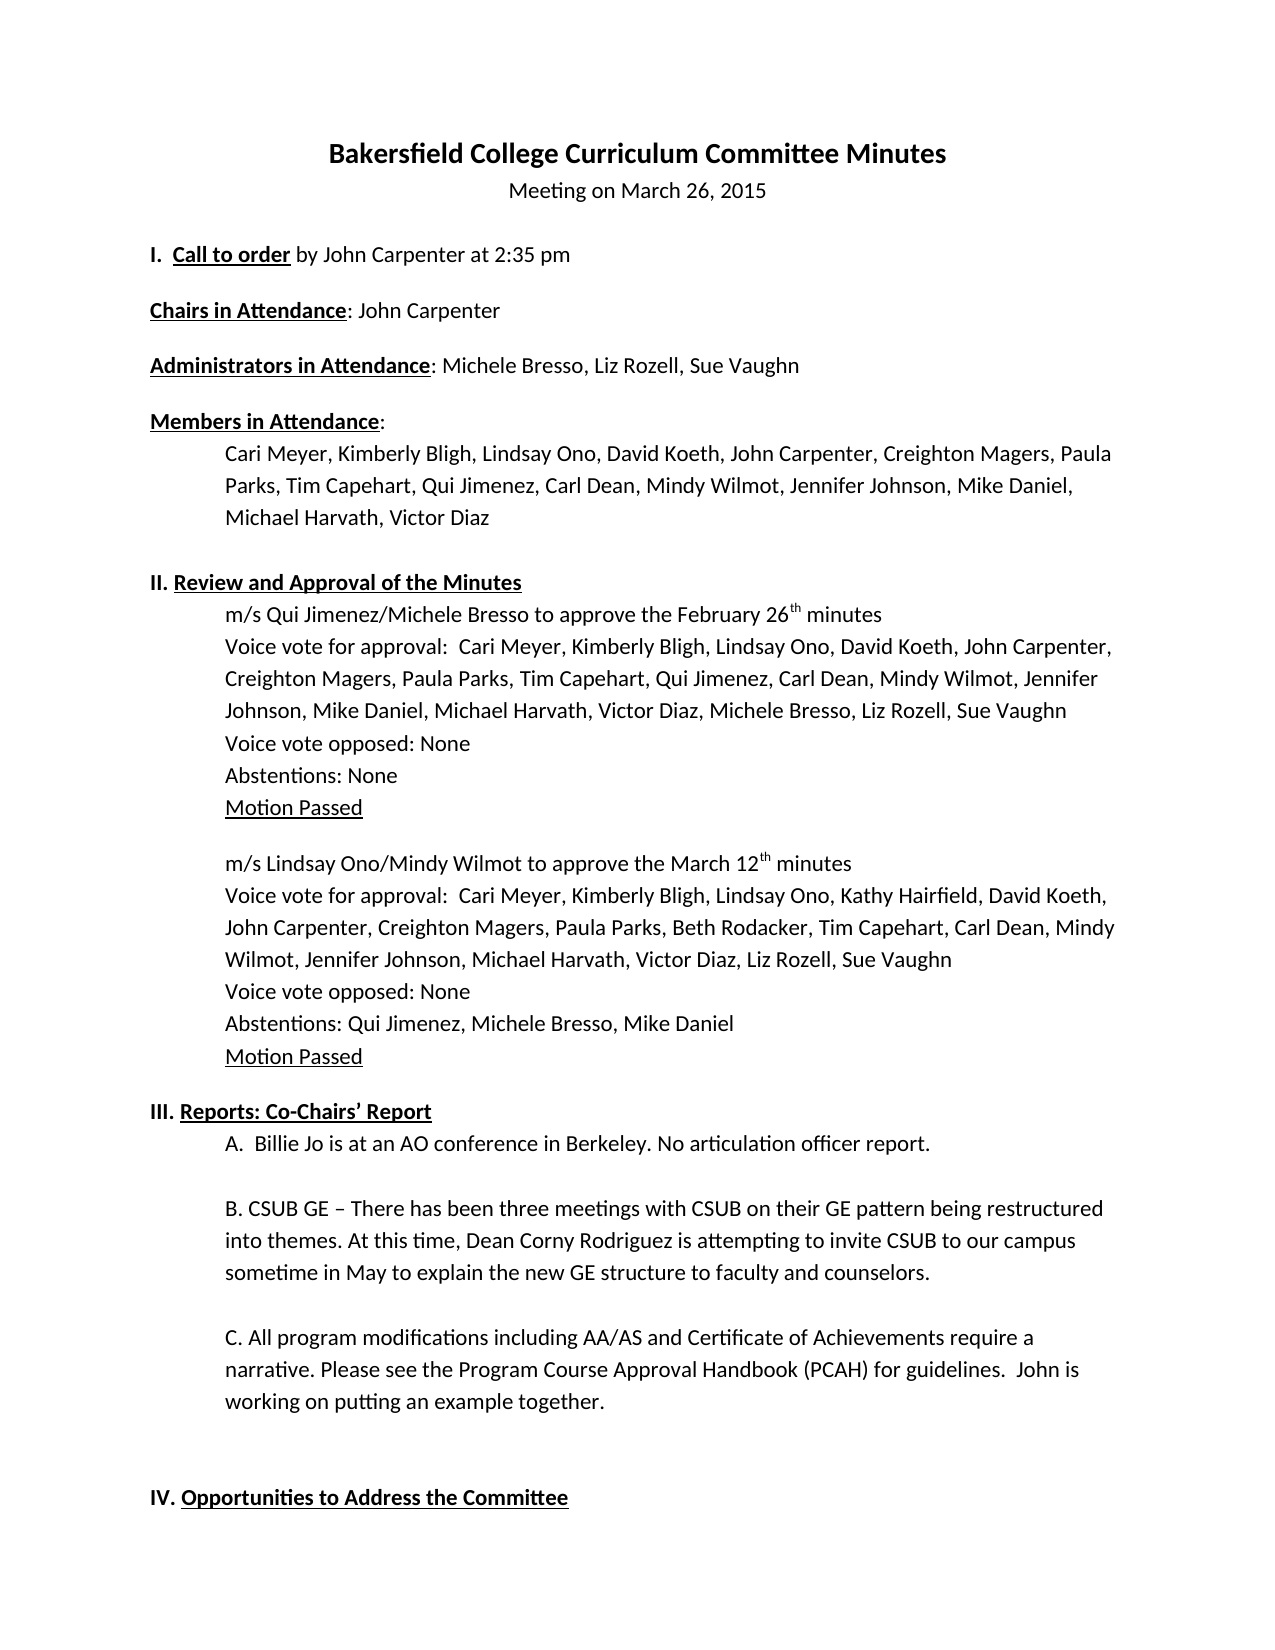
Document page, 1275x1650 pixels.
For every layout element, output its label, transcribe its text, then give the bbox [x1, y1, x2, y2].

text Abstentions: None [150, 761, 1125, 789]
text I. Call to order by John Carpenter at 2:35 pm [150, 240, 1125, 268]
text Voice vote for approval: Cari Meyer, Kimberly Bligh, Lindsay Ono, David Koeth, John Carpenter, Creighton Magers, Paula Parks, Tim Capehart, Qui Jimenez, Carl Dean, Mindy Wilmot, Jennifer Johnson, Mike Daniel, Michael Harvath, Victor Diaz, Michele Bresso, Liz Rozell, Sue Vaughn [225, 632, 1125, 724]
text A. Billie Jo is at an AO conference in Berkeley. No articulation officer report. [225, 1129, 1125, 1157]
text Members in Attendance: [150, 407, 1125, 435]
text Meeting on March 26, 2015 [150, 176, 1125, 204]
subtitle Bakersfield College Curriculum Committee Minutes [150, 135, 1125, 171]
text Voice vote opposed: None [150, 729, 1125, 757]
text IV. Opportunities to Address the Committee [150, 1483, 1125, 1512]
text Chairs in Attendance: John Carpenter [150, 296, 1125, 324]
text C. All program modifications including AA/AS and Certificate of Achievements require a narrative. Please see the Program Course Approval Handbook (PCAH) for guidelines. John is working on putting an example together. [225, 1323, 1125, 1415]
text Motion Passed [150, 793, 1125, 821]
text Cari Meyer, Kimberly Bligh, Lindsay Ono, David Koeth, John Carpenter, Creighton Magers, Paula Parks, Tim Capehart, Qui Jimenez, Carl Dean, Mindy Wilmot, Jennifer Johnson, Mike Daniel, Michael Harvath, Victor Diaz [225, 439, 1125, 531]
text m/s Lindsay Ono/Mindy Wilmot to approve the March 12th minutes [150, 849, 1125, 877]
text m/s Qui Jimenez/Michele Bresso to approve the February 26th minutes [150, 600, 1125, 628]
text II. Review and Approval of the Minutes [150, 568, 1125, 596]
text Voice vote for approval: Cari Meyer, Kimberly Bligh, Lindsay Ono, Kathy Hairfield, David Koeth, John Carpenter, Creighton Magers, Paula Parks, Beth Rodacker, Tim Capehart, Carl Dean, Mindy Wilmot, Jennifer Johnson, Michael Harvath, Victor Diaz, Liz Rozell, Sue Vaughn [225, 881, 1125, 973]
text B. CSUB GE – There has been three meetings with CSUB on their GE pattern being restructured into themes. At this time, Dean Corny Rodriguez is attempting to invite CSUB to our campus sometime in May to explain the new GE structure to faculty and counselors. [225, 1194, 1125, 1286]
text Administrators in Attendance: Michele Bresso, Liz Rozell, Sue Vaughn [150, 351, 1125, 379]
text Abstentions: Qui Jimenez, Michele Bresso, Mike Daniel [150, 1009, 1125, 1038]
text III. Reports: Co-Chairs’ Report [150, 1097, 1125, 1125]
text Voice vote opposed: None [150, 977, 1125, 1005]
text Motion Passed [150, 1042, 1125, 1070]
